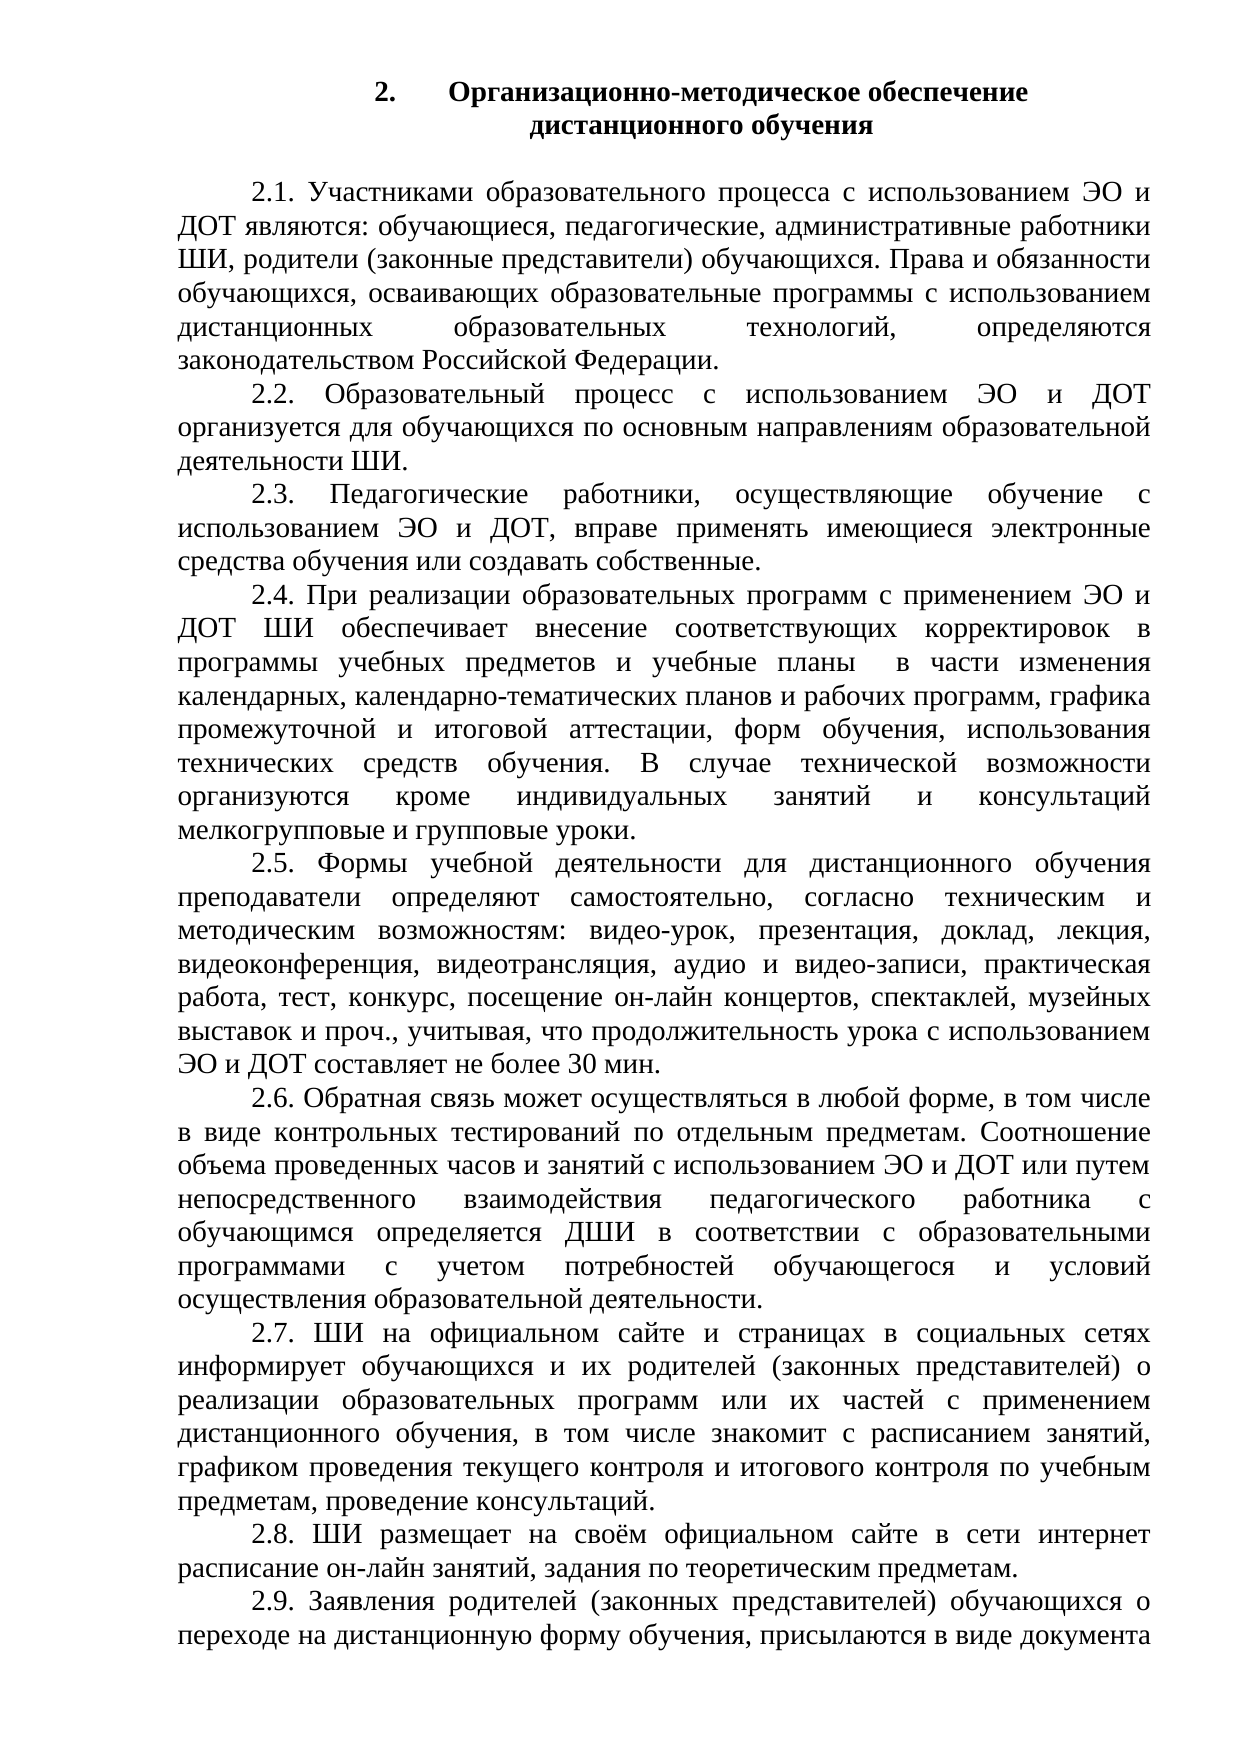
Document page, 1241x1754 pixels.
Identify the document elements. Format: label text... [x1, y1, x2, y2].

text 2.3. Педагогические работники, осуществляющие обучение с использованием ЭО и ДОТ, вправе применять имеющиеся электронные средства обучения или создавать собственные. [177, 476, 1152, 577]
text 2.4. При реализации образовательных программ с применением ЭО и ДОТ ШИ обеспечивает внесение соответствующих корректировок в программы учебных предметов и учебные планы в части изменения календарных, календарно-тематических планов и рабочих программ, графика промежуточной и итоговой аттестации, форм обучения, использования технических средств обучения. В случае технической возможности организуются кроме индивидуальных занятий и консультаций мелкогрупповые и групповые уроки. [177, 577, 1152, 845]
text 2.7. ШИ на официальном сайте и страницах в социальных сетях информирует обучающихся и их родителей (законных представителей) о реализации образовательных программ или их частей с применением дистанционного обучения, в том числе знакомит с расписанием занятий, графиком проведения текущего контроля и итогового контроля по учебным предметам, проведение консультаций. [177, 1315, 1152, 1516]
text дистанционного обучения [251, 107, 1152, 141]
text 2.5. Формы учебной деятельности для дистанционного обучения преподаватели определяют самостоятельно, согласно техническим и методическим возможностям: видео-урок, презентация, доклад, лекция, видеоконференция, видеотрансляция, аудио и видео-записи, практическая работа, тест, конкурс, посещение он-лайн концертов, спектаклей, музейных выставок и проч., учитывая, что продолжительность урока с использованием ЭО и ДОТ составляет не более 30 мин. [177, 845, 1152, 1080]
text 2.8. ШИ размещает на своём официальном сайте в сети интернет расписание он-лайн занятий, задания по теоретическим предметам. [177, 1516, 1152, 1583]
text 2.6. Обратная связь может осуществляться в любой форме, в том числе в виде контрольных тестирований по отдельным предметам. Соотношение объема проведенных часов и занятий с использованием ЭО и ДОТ или путем непосредственного взаимодействия педагогического работника с обучающимся определяется ДШИ в соответствии с образовательными программами с учетом потребностей обучающегося и условий осуществления образовательной деятельности. [177, 1080, 1152, 1315]
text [177, 1583, 1152, 1650]
text 2.2. Образовательный процесс с использованием ЭО и ДОТ организуется для обучающихся по основным направлениям образовательной деятельности ШИ. [177, 376, 1152, 476]
list Организационно-методическое обеспечение [177, 74, 1152, 107]
text 2.1. Участниками образовательного процесса с использованием ЭО и ДОТ являются: обучающиеся, педагогические, административные работники ШИ, родители (законные представители) обучающихся. Права и обязанности обучающихся, осваивающих образовательные программы с использованием дистанционных образовательных технологий, определяются законодательством Российской Федерации. [177, 174, 1152, 376]
